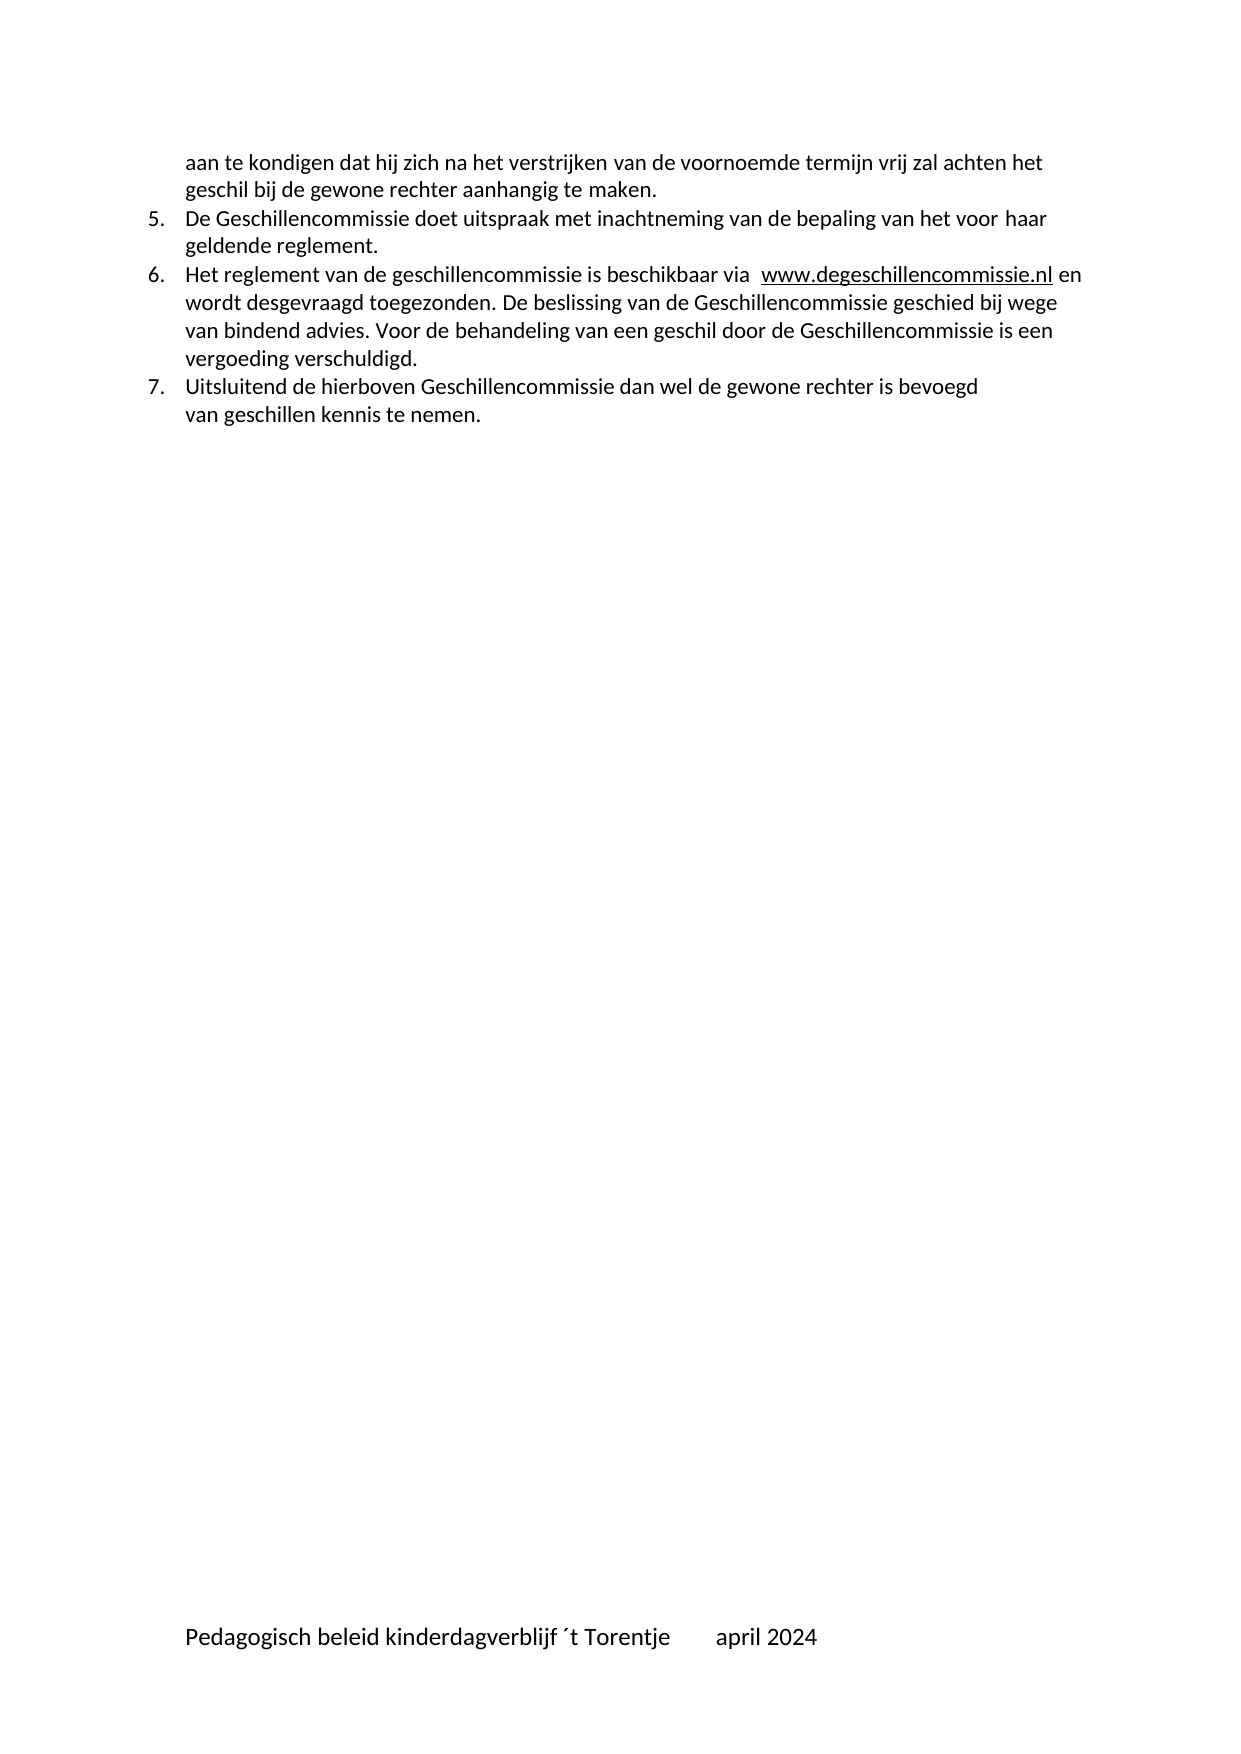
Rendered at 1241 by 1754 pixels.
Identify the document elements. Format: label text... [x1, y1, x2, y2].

list Het reglement van de geschillencommissie is beschikbaar via www.degeschillencommissie.nl en wordt desgevraagd toegezonden. De beslissing van de Geschillencommissie geschied bij wege van bindend advies. Voor de behandeling van een geschil door de Geschillencommissie is een vergoeding verschuldigd. [148, 260, 1093, 372]
list Uitsluitend de hierboven Geschillencommissie dan wel de gewone rechter is bevoegd van geschillen kennis te nemen. [148, 372, 1093, 428]
list De Geschillencommissie doet uitspraak met inachtneming van de bepaling van het voor haar geldende reglement. [148, 204, 1093, 260]
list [148, 148, 1093, 204]
